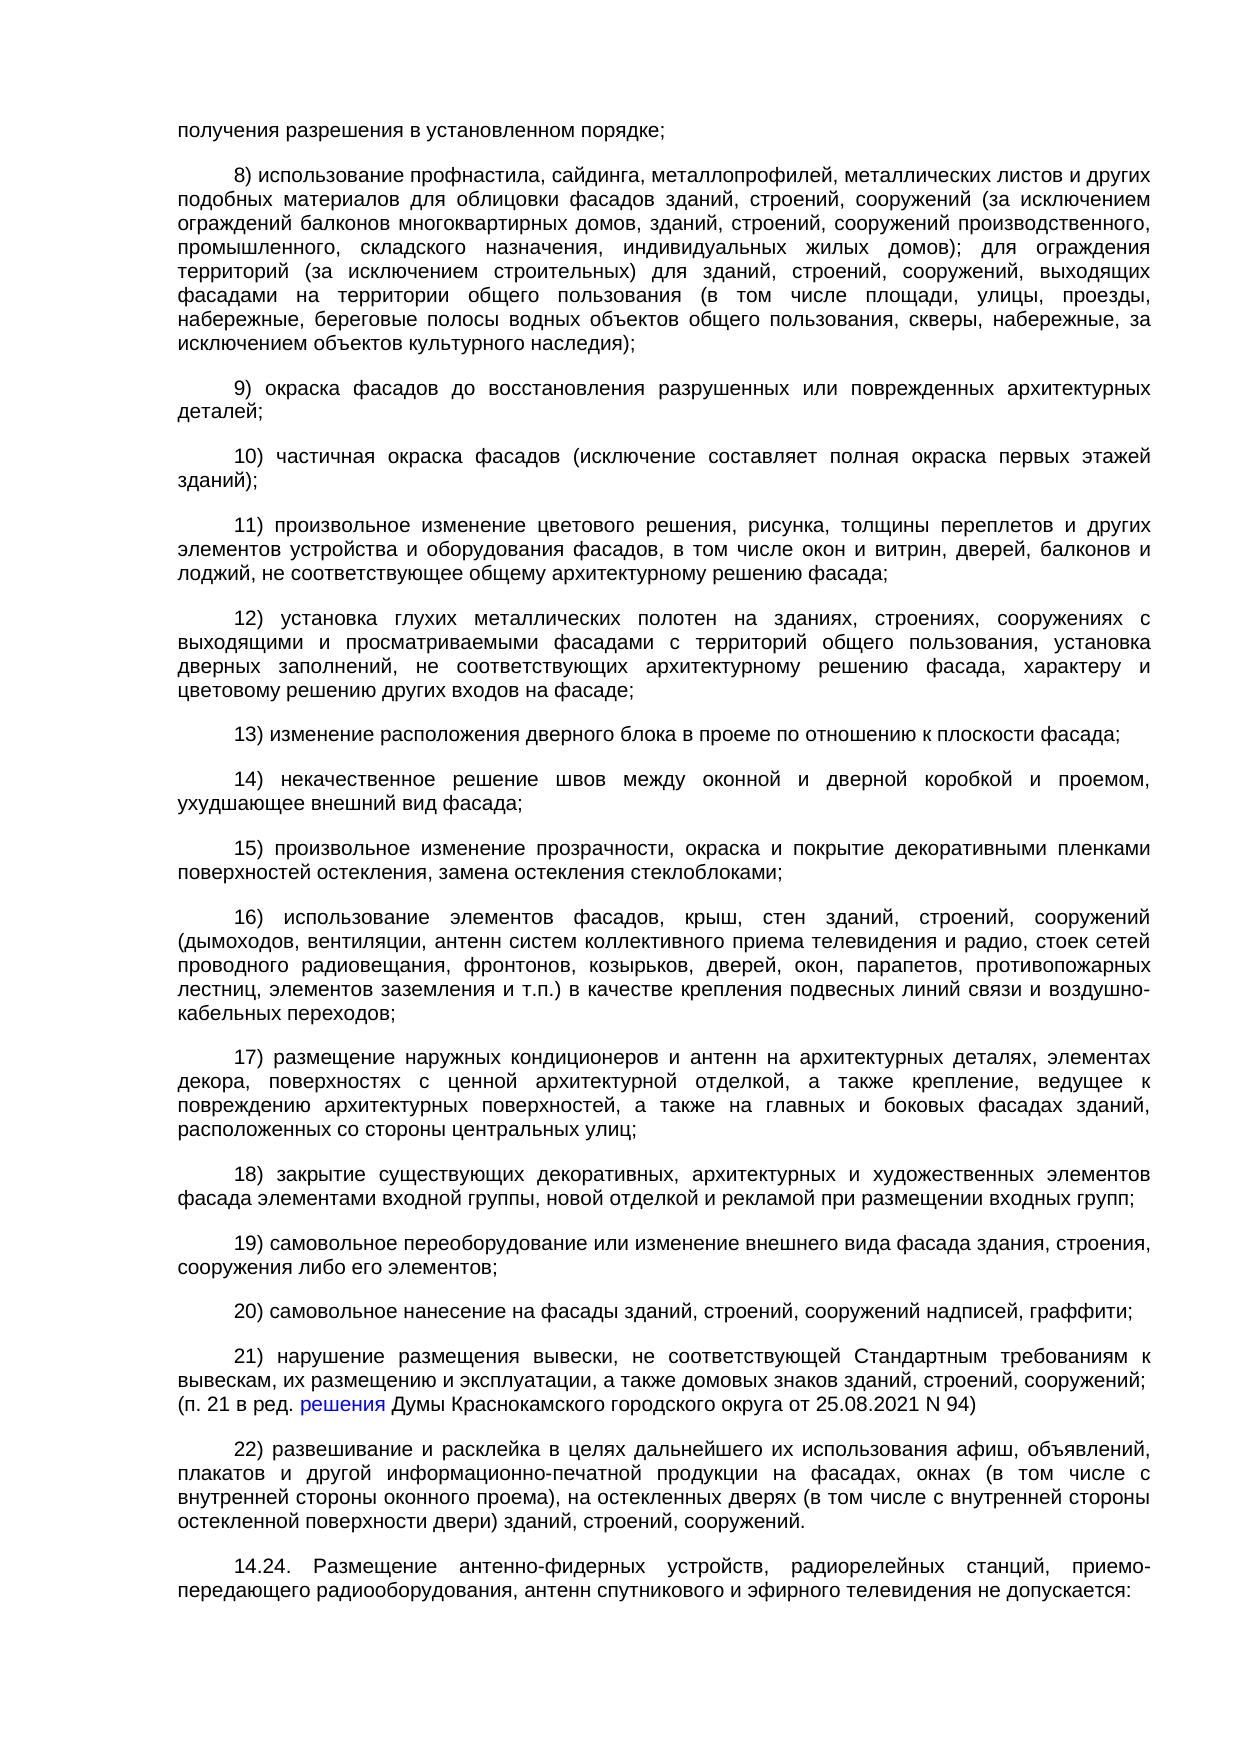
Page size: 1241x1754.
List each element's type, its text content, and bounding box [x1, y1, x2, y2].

text 20) самовольное нанесение на фасады зданий, строений, сооружений надписей, граффити; [177, 1299, 1152, 1323]
text 22) развешивание и расклейка в целях дальнейшего их использования афиш, объявлений, плакатов и другой информационно-печатной продукции на фасадах, окнах (в том числе с внутренней стороны оконного проема), на остекленных дверях (в том числе с внутренней стороны остекленной поверхности двери) зданий, строений, сооружений. [177, 1437, 1152, 1533]
text 10) частичная окраска фасадов (исключение составляет полная окраска первых этажей зданий); [177, 444, 1152, 492]
text 16) использование элементов фасадов, крыш, стен зданий, строений, сооружений (дымоходов, вентиляции, антенн систем коллективного приема телевидения и радио, стоек сетей проводного радиовещания, фронтонов, козырьков, дверей, окон, парапетов, противопожарных лестниц, элементов заземления и т.п.) в качестве крепления подвесных линий связи и воздушно-кабельных переходов; [177, 904, 1152, 1024]
text 9) окраска фасадов до восстановления разрушенных или поврежденных архитектурных деталей; [177, 375, 1152, 423]
text 15) произвольное изменение прозрачности, окраска и покрытие декоративными пленками поверхностей остекления, замена остекления стеклоблоками; [177, 836, 1152, 884]
text (п. 21 в ред. решения Думы Краснокамского городского округа от 25.08.2021 N 94) [177, 1392, 1152, 1416]
text 19) самовольное переоборудование или изменение внешнего вида фасада здания, строения, сооружения либо его элементов; [177, 1231, 1152, 1278]
text 12) установка глухих металлических полотен на зданиях, строениях, сооружениях с выходящими и просматриваемыми фасадами с территорий общего пользования, установка дверных заполнений, не соответствующих архитектурному решению фасада, характеру и цветовому решению других входов на фасаде; [177, 606, 1152, 701]
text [177, 118, 1152, 142]
text 18) закрытие существующих декоративных, архитектурных и художественных элементов фасада элементами входной группы, новой отделкой и рекламой при размещении входных групп; [177, 1162, 1152, 1210]
text 8) использование профнастила, сайдинга, металлопрофилей, металлических листов и других подобных материалов для облицовки фасадов зданий, строений, сооружений (за исключением ограждений балконов многоквартирных домов, зданий, строений, сооружений производственного, промышленного, складского назначения, индивидуальных жилых домов); для ограждения территорий (за исключением строительных) для зданий, строений, сооружений, выходящих фасадами на территории общего пользования (в том числе площади, улицы, проезды, набережные, береговые полосы водных объектов общего пользования, скверы, набережные, за исключением объектов культурного наследия); [177, 163, 1152, 354]
text 13) изменение расположения дверного блока в проеме по отношению к плоскости фасада; [177, 722, 1152, 746]
text 17) размещение наружных кондиционеров и антенн на архитектурных деталях, элементах декора, поверхностях с ценной архитектурной отделкой, а также крепление, ведущее к повреждению архитектурных поверхностей, а также на главных и боковых фасадах зданий, расположенных со стороны центральных улиц; [177, 1045, 1152, 1141]
text 14.24. Размещение антенно-фидерных устройств, радиорелейных станций, приемо-передающего радиооборудования, антенн спутникового и эфирного телевидения не допускается: [177, 1553, 1152, 1601]
text 11) произвольное изменение цветового решения, рисунка, толщины переплетов и других элементов устройства и оборудования фасадов, в том числе окон и витрин, дверей, балконов и лоджий, не соответствующее общему архитектурному решению фасада; [177, 513, 1152, 585]
text 14) некачественное решение швов между оконной и дверной коробкой и проемом, ухудшающее внешний вид фасада; [177, 767, 1152, 815]
text 21) нарушение размещения вывески, не соответствующей Стандартным требованиям к вывескам, их размещению и эксплуатации, а также домовых знаков зданий, строений, сооружений; [177, 1344, 1152, 1392]
